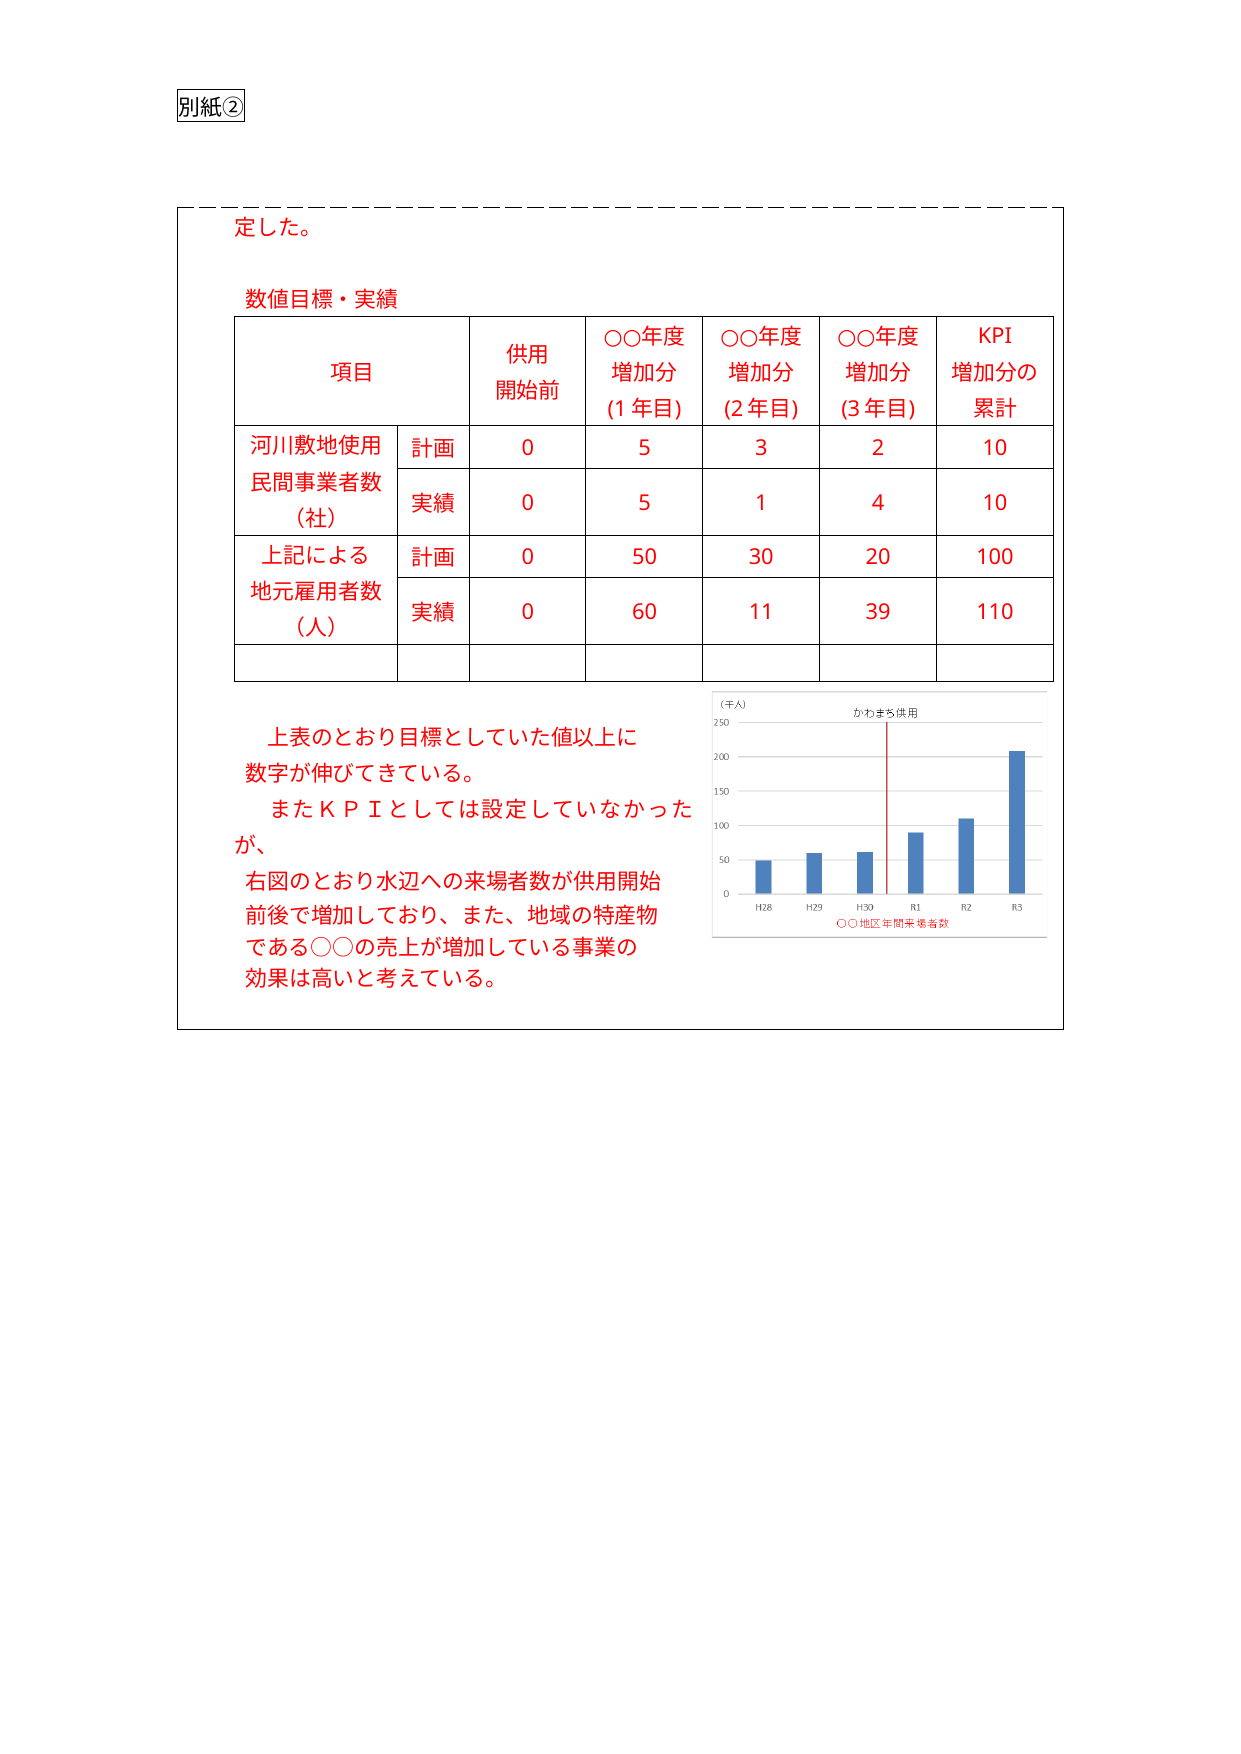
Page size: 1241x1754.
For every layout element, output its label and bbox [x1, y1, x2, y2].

table_cell [178, 207, 1063, 1029]
picture [711, 691, 1048, 938]
